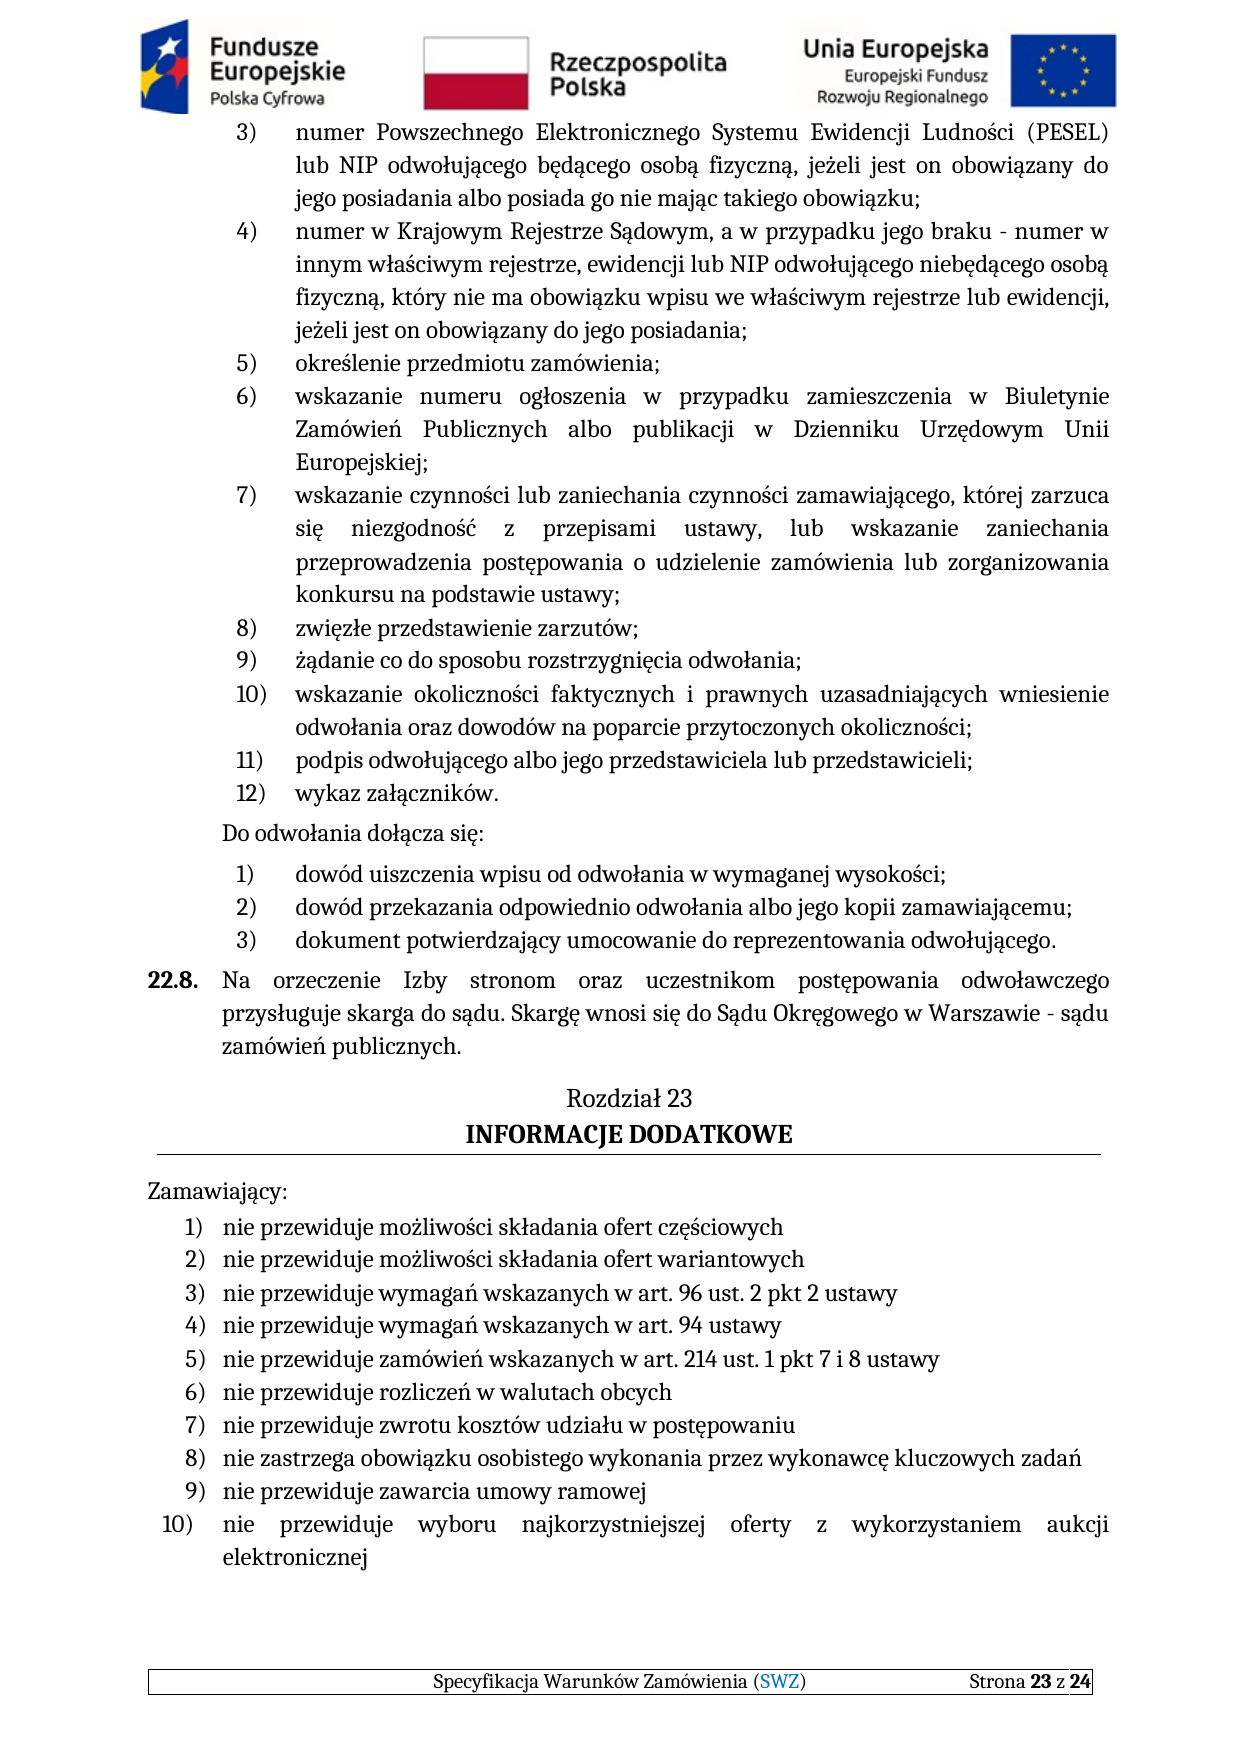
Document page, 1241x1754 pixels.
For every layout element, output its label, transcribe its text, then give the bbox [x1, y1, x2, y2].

list nie przewiduje zwrotu kosztów udziału w postępowaniu [185, 1411, 1110, 1439]
list 8) zwięzłe przedstawienie zarzutów; [236, 613, 1110, 642]
text Do odwołania dołącza się: [148, 819, 1110, 848]
list 6) wskazanie numeru ogłoszenia w przypadku zamieszczenia w Biuletynie Zamówień Publicznych albo publikacji w Dzienniku Urzędowym Unii Europejskiej; [236, 382, 1110, 477]
list 9) żądanie co do sposobu rozstrzygnięcia odwołania; [236, 646, 1110, 675]
list nie przewiduje zawarcia umowy ramowej [185, 1477, 1110, 1505]
list nie przewiduje możliwości składania ofert częściowych [185, 1212, 1110, 1241]
list 3) numer Powszechnego Elektronicznego Systemu Ewidencji Ludności (PESEL) lub NIP odwołującego będącego osobą fizyczną, jeżeli jest on obowiązany do jego posiadania albo posiada go nie mając takiego obowiązku; [236, 118, 1110, 213]
list nie przewiduje zamówień wskazanych w art. 214 ust. 1 pkt 7 i 8 ustawy [185, 1344, 1110, 1373]
list 11) podpis odwołującego albo jego przedstawiciela lub przedstawicieli; [236, 746, 1110, 774]
list 4) numer w Krajowym Rejestrze Sądowym, a w przypadku jego braku - numer w innym właściwym rejestrze, ewidencji lub NIP odwołującego niebędącego osobą fizyczną, który nie ma obowiązku wpisu we właściwym rejestrze lub ewidencji, jeżeli jest on obowiązany do jego posiadania; [236, 217, 1110, 345]
list 1) dowód uiszczenia wpisu od odwołania w wymaganej wysokości; [236, 859, 1110, 888]
list 12) wykaz załączników. [236, 778, 1110, 807]
list Na orzeczenie Izby stronom oraz uczestnikom postępowania odwoławczego przysługuje skarga do sądu. Skargę wnosi się do Sądu Okręgowego w Warszawie - sądu zamówień publicznych. [148, 966, 1110, 1061]
list nie przewiduje rozliczeń w walutach obcych [185, 1377, 1110, 1406]
list nie zastrzega obowiązku osobistego wykonania przez wykonawcę kluczowych zadań [185, 1443, 1110, 1472]
picture [132, 17, 1121, 114]
list nie przewiduje wymagań wskazanych w art. 96 ust. 2 pkt 2 ustawy [185, 1278, 1110, 1307]
list 10) wskazanie okoliczności faktycznych i prawnych uzasadniających wniesienie odwołania oraz dowodów na poparcie przytoczonych okoliczności; [236, 679, 1110, 741]
list 5) określenie przedmiotu zamówienia; [236, 349, 1110, 378]
text Zamawiający: [148, 1177, 1110, 1206]
list nie przewiduje wyboru najkorzystniejszej oferty z wykorzystaniem aukcji elektronicznej [162, 1509, 1110, 1571]
list 7) wskazanie czynności lub zaniechania czynności zamawiającego, której zarzuca się niezgodność z przepisami ustawy, lub wskazanie zaniechania przeprowadzenia postępowania o udzielenie zamówienia lub zorganizowania konkursu na podstawie ustawy; [236, 481, 1110, 609]
list 2) dowód przekazania odpowiednio odwołania albo jego kopii zamawiającemu; [236, 893, 1110, 921]
list nie przewiduje możliwości składania ofert wariantowych [185, 1245, 1110, 1274]
table_header Rozdział 23 INFORMACJE DODATKOWE [157, 1083, 1101, 1154]
list nie przewiduje wymagań wskazanych w art. 94 ustawy [185, 1311, 1110, 1340]
list 3) dokument potwierdzający umocowanie do reprezentowania odwołującego. [236, 926, 1110, 954]
